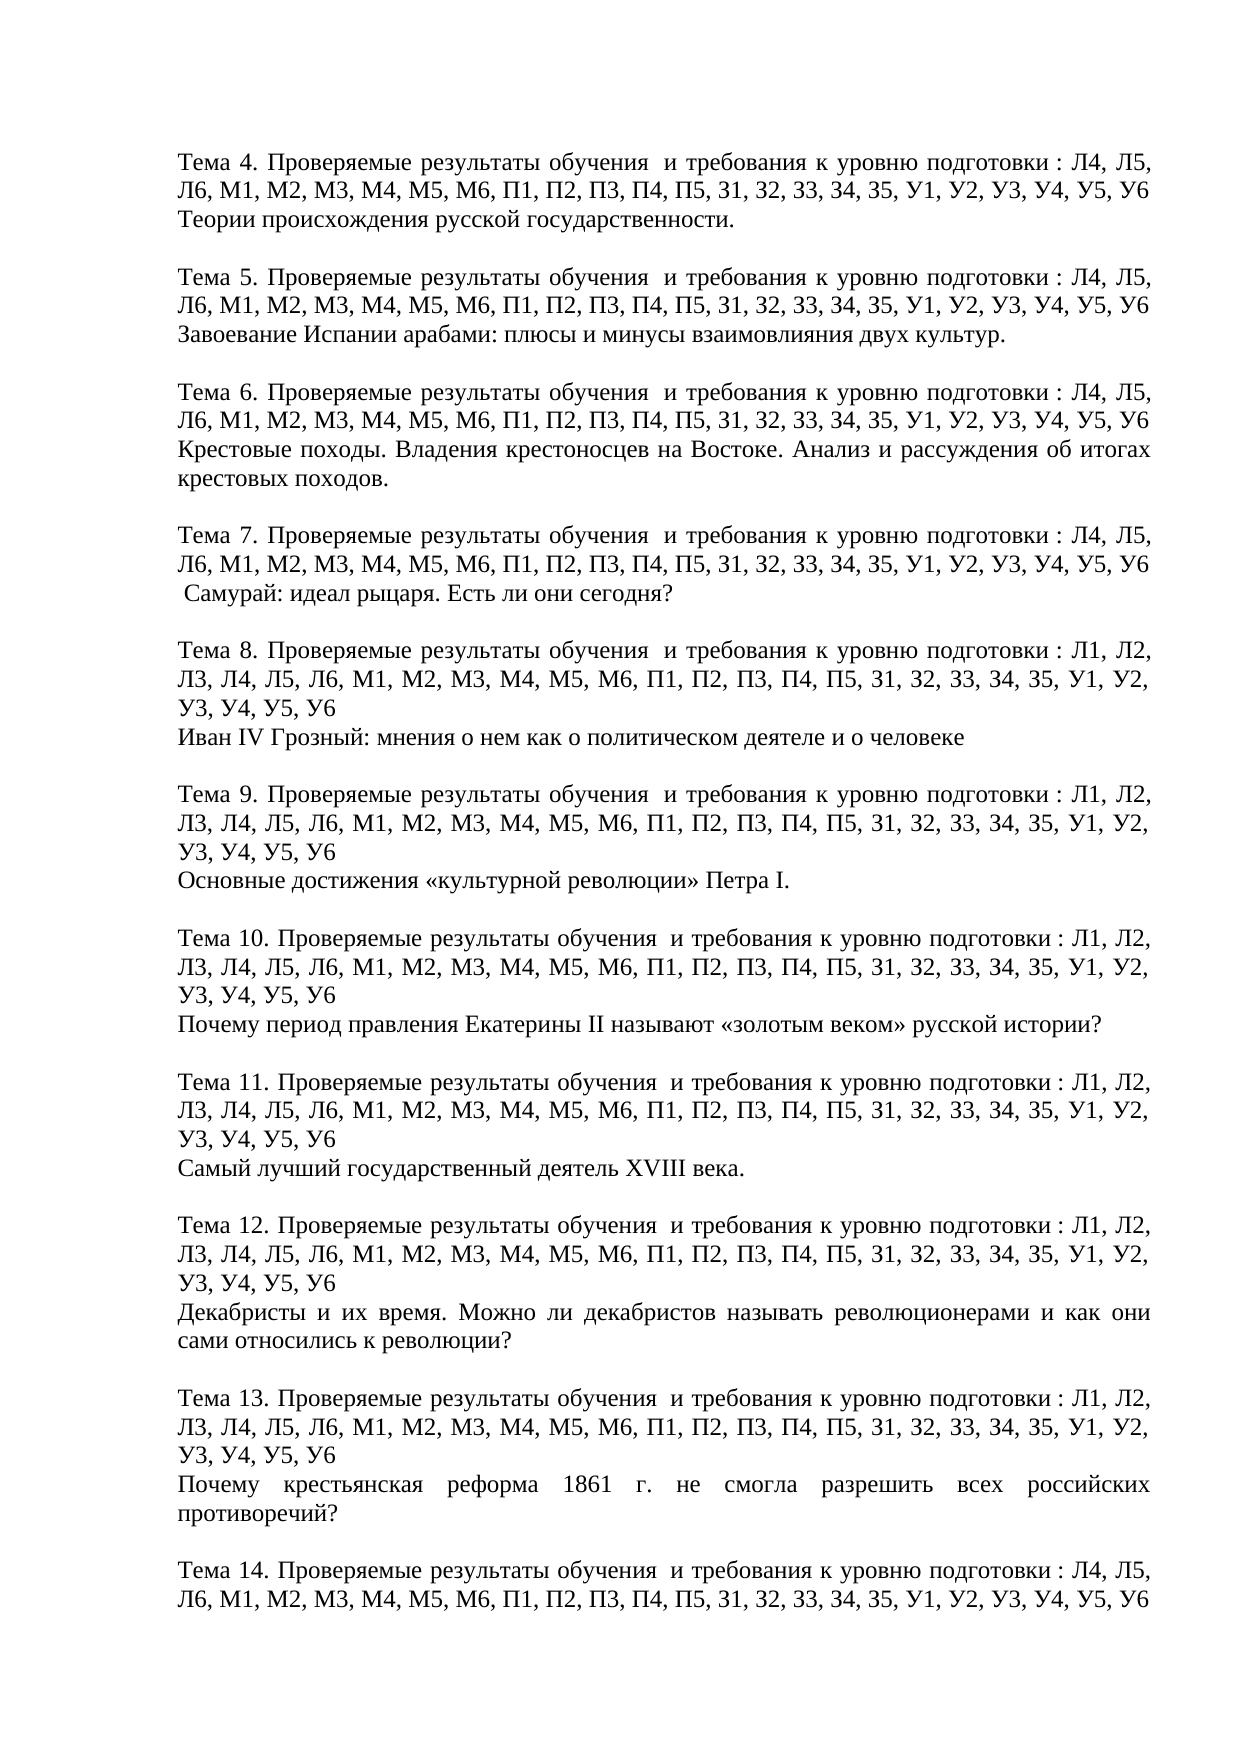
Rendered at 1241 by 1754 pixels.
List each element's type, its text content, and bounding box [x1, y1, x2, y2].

text Тема 5. Проверяемые результаты обучения и требования к уровню подготовки : Л4, Л5, Л6, М1, М2, М3, М4, М5, М6, П1, П2, П3, П4, П5, З1, З2, З3, З4, З5, У1, У2, У3, У4, У5, У6 [177, 262, 1152, 319]
text Почему период правления Екатерины II называют «золотым веком» русской истории? [177, 1009, 1152, 1038]
text Завоевание Испании арабами: плюсы и минусы взаимовлияния двух культур. [177, 319, 1152, 348]
text Иван IV Грозный: мнения о нем как о политическом деятеле и о человеке [177, 722, 1152, 751]
text Самый лучший государственный деятель XVIII века. [177, 1153, 1152, 1182]
text Тема 12. Проверяемые результаты обучения и требования к уровню подготовки : Л1, Л2, Л3, Л4, Л5, Л6, М1, М2, М3, М4, М5, М6, П1, П2, П3, П4, П5, З1, З2, З3, З4, З5, У1, У2, У3, У4, У5, У6 [177, 1211, 1152, 1297]
text Тема 10. Проверяемые результаты обучения и требования к уровню подготовки : Л1, Л2, Л3, Л4, Л5, Л6, М1, М2, М3, М4, М5, М6, П1, П2, П3, П4, П5, З1, З2, З3, З4, З5, У1, У2, У3, У4, У5, У6 [177, 923, 1152, 1009]
text Почему крестьянская реформа 1861 г. не смогла разрешить всех российских противоречий? [177, 1469, 1152, 1527]
text Декабристы и их время. Можно ли декабристов называть революционерами и как они сами относились к революции? [177, 1297, 1152, 1354]
text Тема 4. Проверяемые результаты обучения и требования к уровню подготовки : Л4, Л5, Л6, М1, М2, М3, М4, М5, М6, П1, П2, П3, П4, П5, З1, З2, З3, З4, З5, У1, У2, У3, У4, У5, У6 [177, 147, 1152, 204]
text Тема 7. Проверяемые результаты обучения и требования к уровню подготовки : Л4, Л5, Л6, М1, М2, М3, М4, М5, М6, П1, П2, П3, П4, П5, З1, З2, З3, З4, З5, У1, У2, У3, У4, У5, У6 [177, 521, 1152, 578]
text Тема 8. Проверяемые результаты обучения и требования к уровню подготовки : Л1, Л2, Л3, Л4, Л5, Л6, М1, М2, М3, М4, М5, М6, П1, П2, П3, П4, П5, З1, З2, З3, З4, З5, У1, У2, У3, У4, У5, У6 [177, 636, 1152, 722]
text Тема 14. Проверяемые результаты обучения и требования к уровню подготовки : Л4, Л5, Л6, М1, М2, М3, М4, М5, М6, П1, П2, П3, П4, П5, З1, З2, З3, З4, З5, У1, У2, У3, У4, У5, У6 [177, 1556, 1152, 1613]
text Тема 11. Проверяемые результаты обучения и требования к уровню подготовки : Л1, Л2, Л3, Л4, Л5, Л6, М1, М2, М3, М4, М5, М6, П1, П2, П3, П4, П5, З1, З2, З3, З4, З5, У1, У2, У3, У4, У5, У6 [177, 1067, 1152, 1153]
text Крестовые походы. Владения крестоносцев на Востоке. Анализ и рассуждения об итогах крестовых походов. [177, 434, 1152, 492]
text Основные достижения «культурной революции» Петра I. [177, 866, 1152, 894]
text Тема 6. Проверяемые результаты обучения и требования к уровню подготовки : Л4, Л5, Л6, М1, М2, М3, М4, М5, М6, П1, П2, П3, П4, П5, З1, З2, З3, З4, З5, У1, У2, У3, У4, У5, У6 [177, 377, 1152, 434]
text Самурай: идеал рыцаря. Есть ли они сегодня? [177, 578, 1152, 607]
text Тема 9. Проверяемые результаты обучения и требования к уровню подготовки : Л1, Л2, Л3, Л4, Л5, Л6, М1, М2, М3, М4, М5, М6, П1, П2, П3, П4, П5, З1, З2, З3, З4, З5, У1, У2, У3, У4, У5, У6 [177, 779, 1152, 866]
text Тема 13. Проверяемые результаты обучения и требования к уровню подготовки : Л1, Л2, Л3, Л4, Л5, Л6, М1, М2, М3, М4, М5, М6, П1, П2, П3, П4, П5, З1, З2, З3, З4, З5, У1, У2, У3, У4, У5, У6 [177, 1383, 1152, 1469]
text Теории происхождения русской государственности. [177, 204, 1152, 233]
